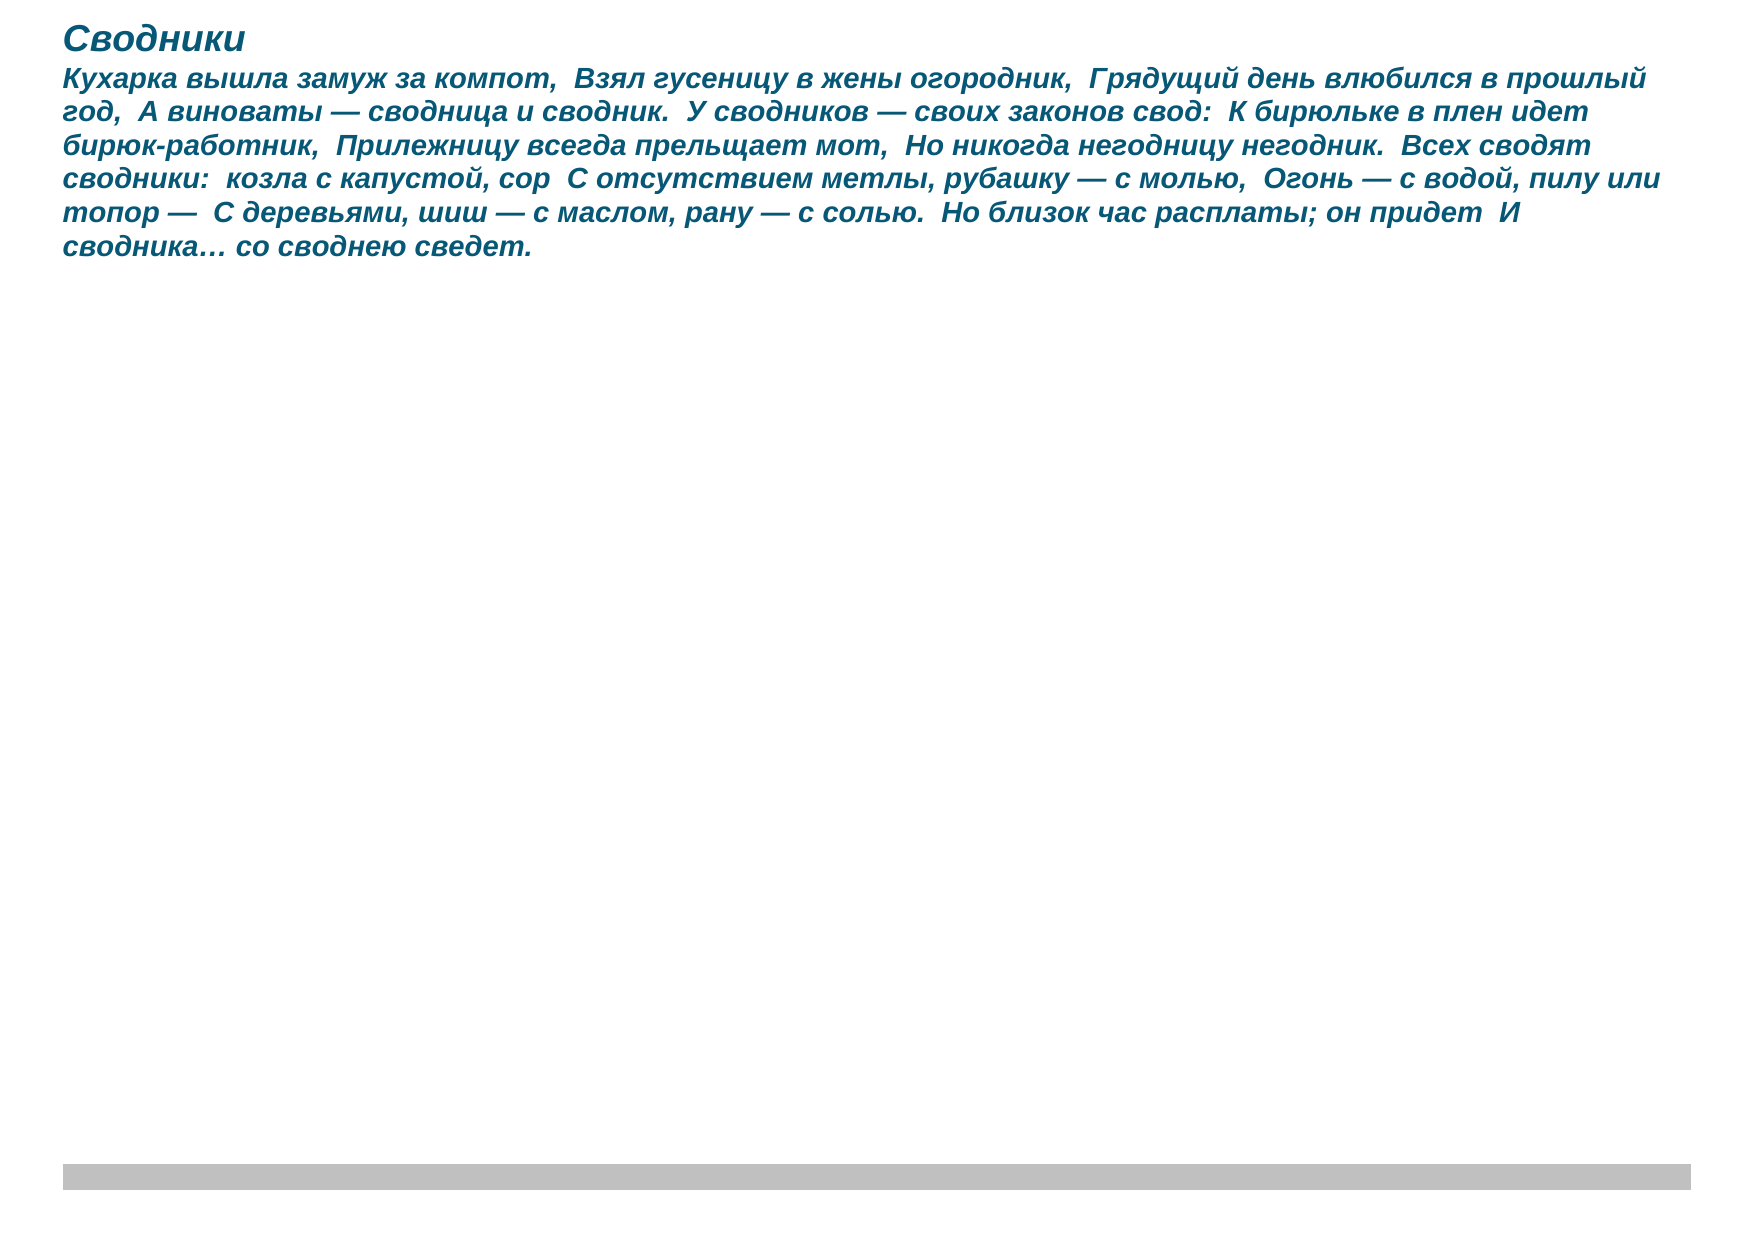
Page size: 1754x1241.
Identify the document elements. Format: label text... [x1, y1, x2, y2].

text Кухарка вышла замуж за компот, [62, 61, 1691, 262]
subtitle Сводники [62, 17, 1691, 60]
